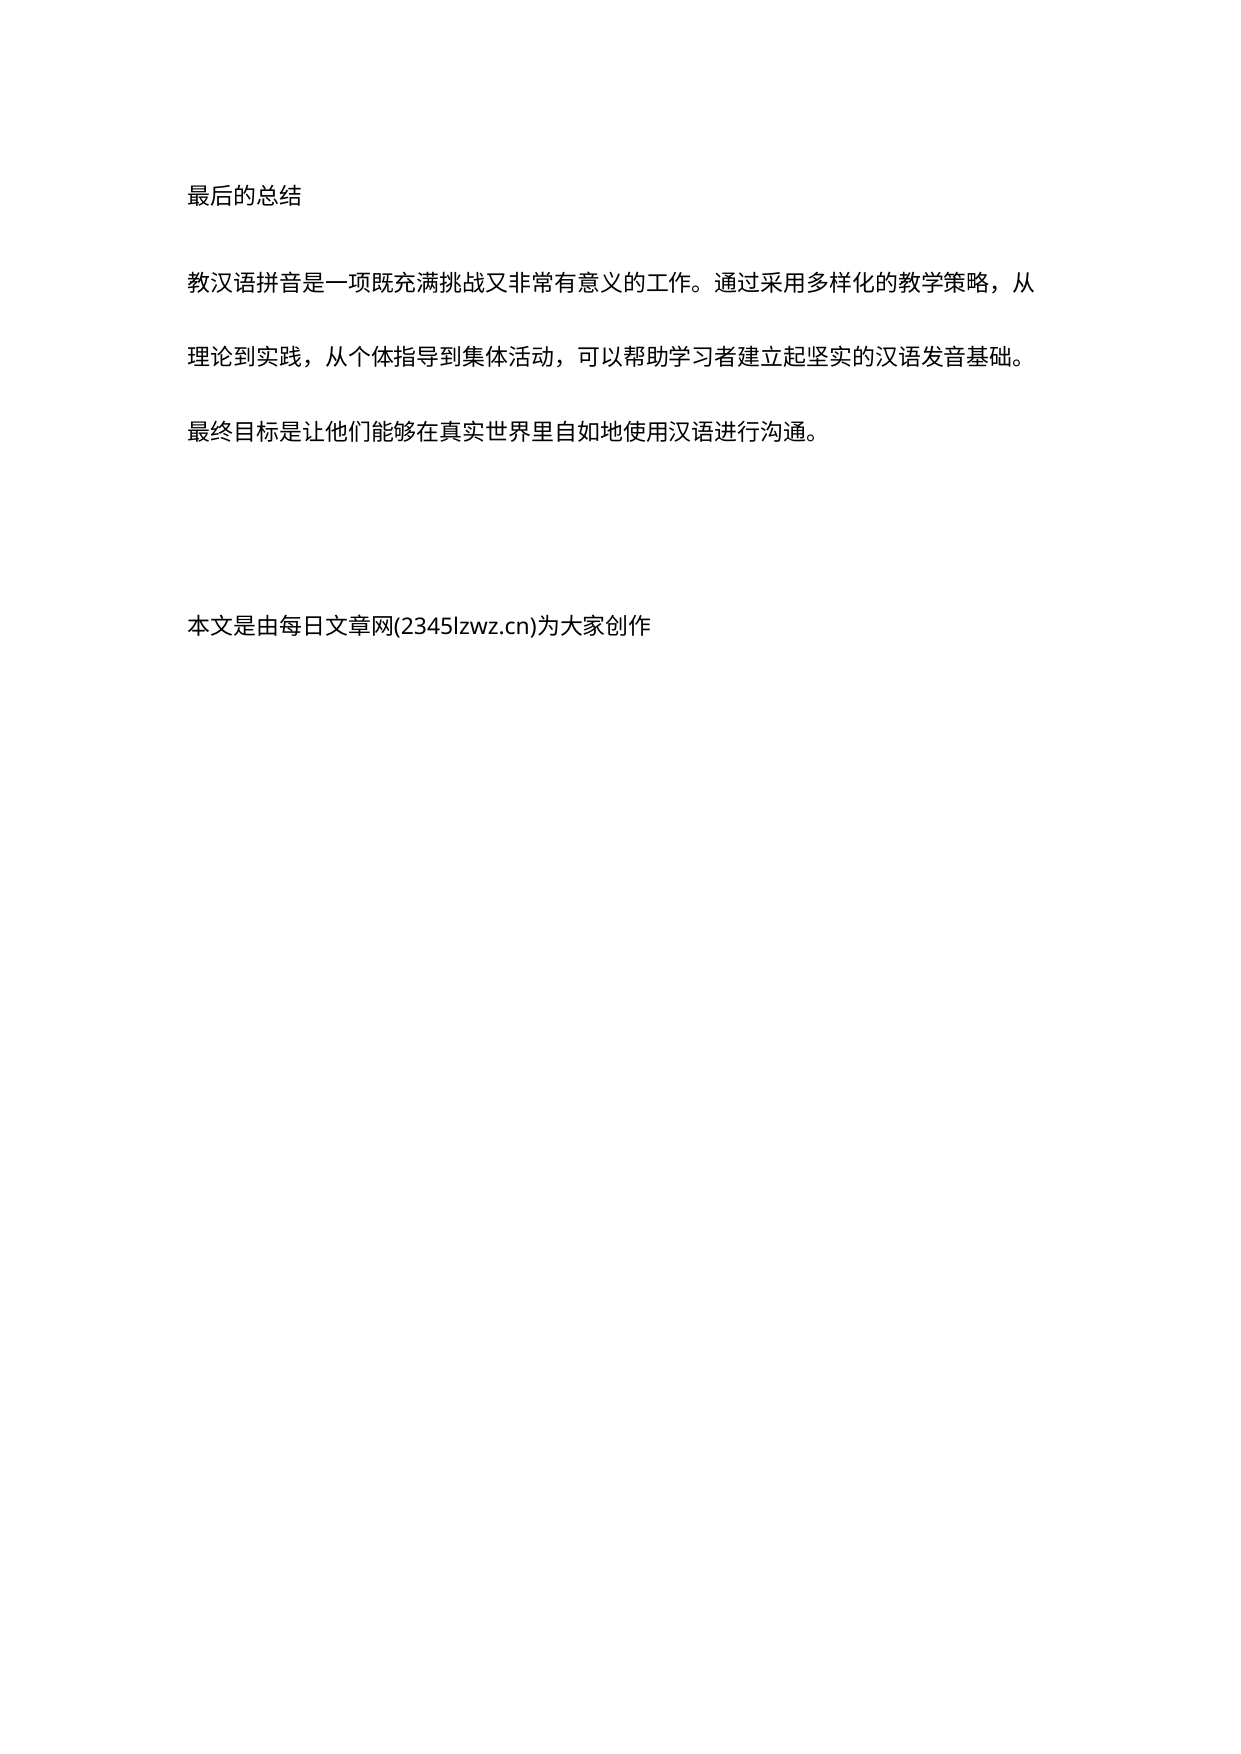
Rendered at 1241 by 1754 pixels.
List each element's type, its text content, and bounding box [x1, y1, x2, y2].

text 本文是由每日文章网(2345lzwz.cn)为大家创作 [187, 592, 1053, 657]
text 教汉语拼音是一项既充满挑战又非常有意义的工作。通过采用多样化的教学策略，从理论到实践，从个体指导到集体活动，可以帮助学习者建立起坚实的汉语发音基础。最终目标是让他们能够在真实世界里自如地使用汉语进行沟通。 [187, 248, 1053, 463]
text 最后的总结 [187, 162, 1053, 227]
